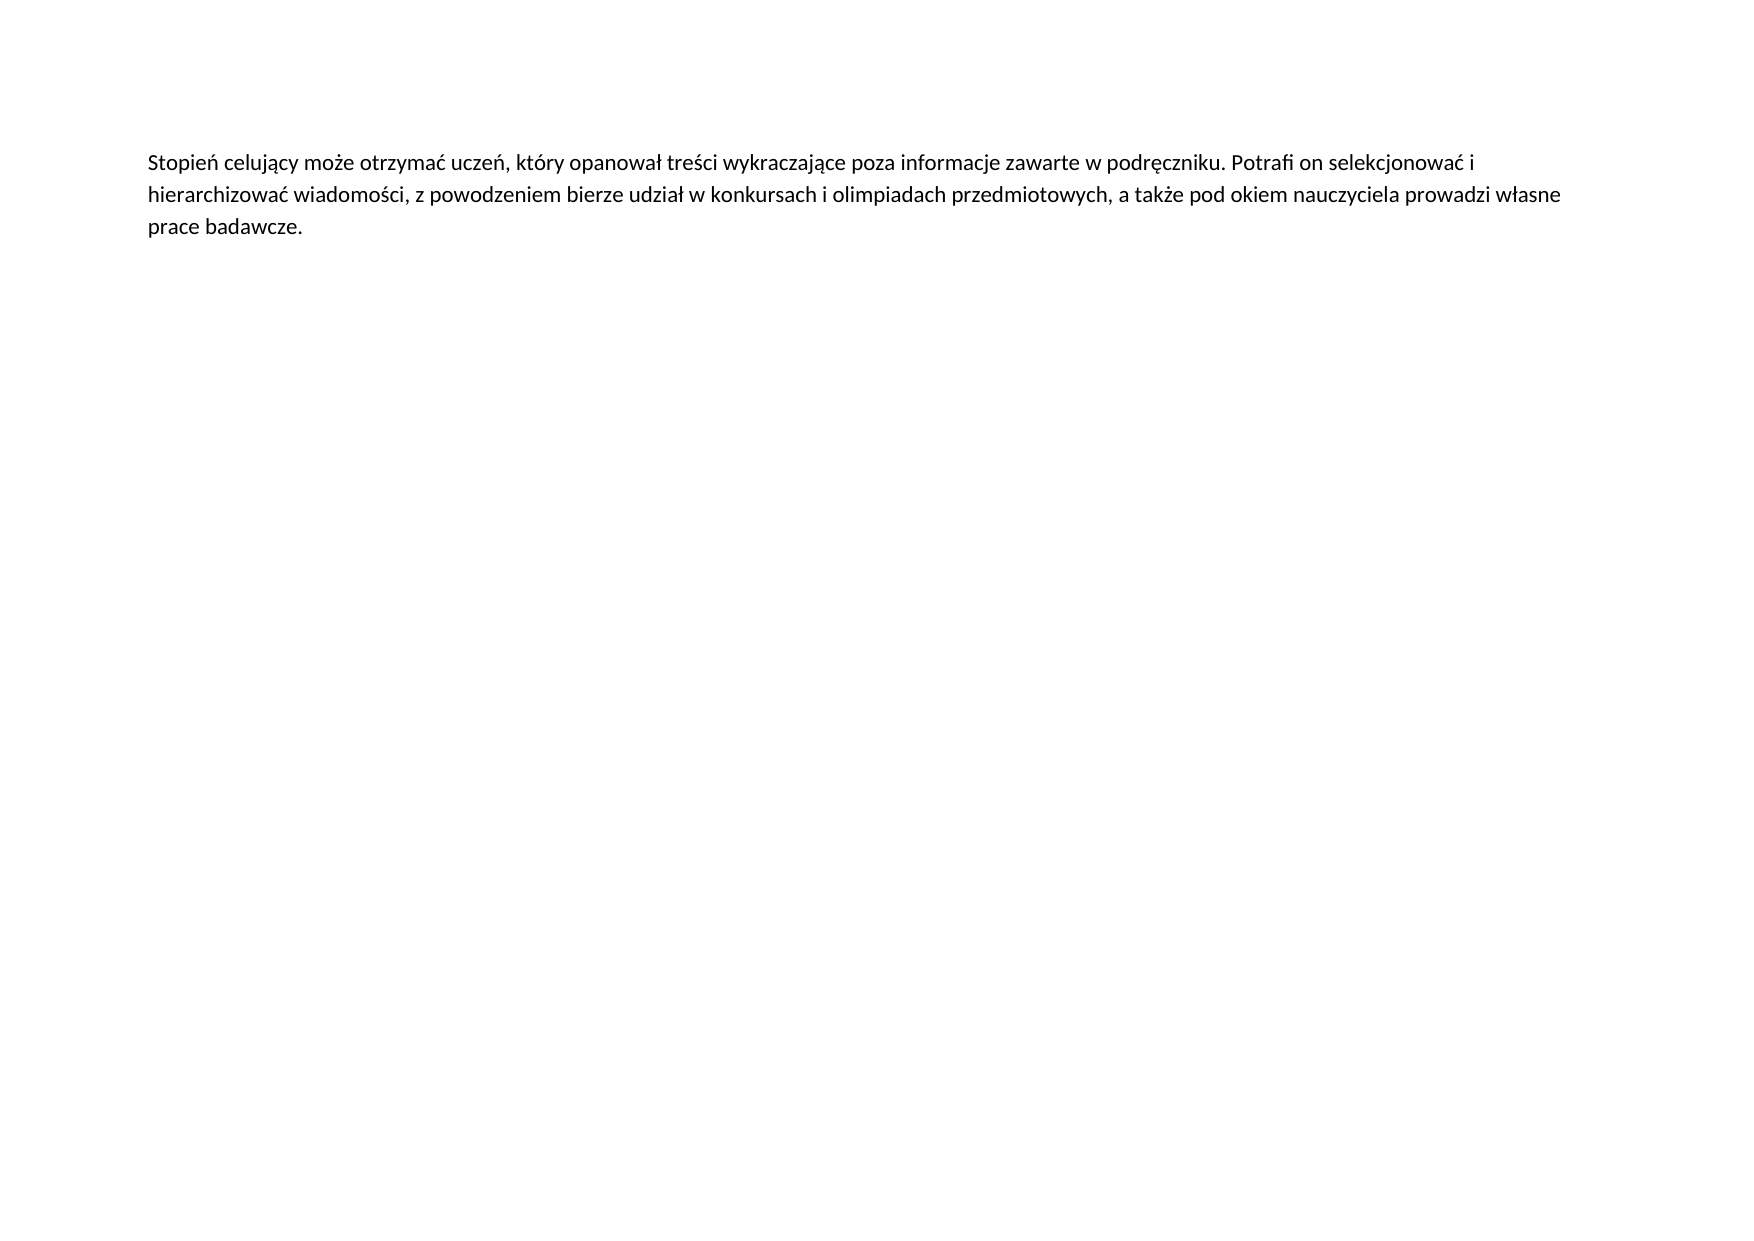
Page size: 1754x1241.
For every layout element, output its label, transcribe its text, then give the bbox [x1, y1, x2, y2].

text Stopień celujący może otrzymać uczeń, który opanował treści wykraczające poza informacje zawarte w podręczniku. Potrafi on selekcjonować i hierarchizować wiadomości, z powodzeniem bierze udział w konkursach i olimpiadach przedmiotowych, a także pod okiem nauczyciela prowadzi własne prace badawcze. [148, 148, 1606, 240]
